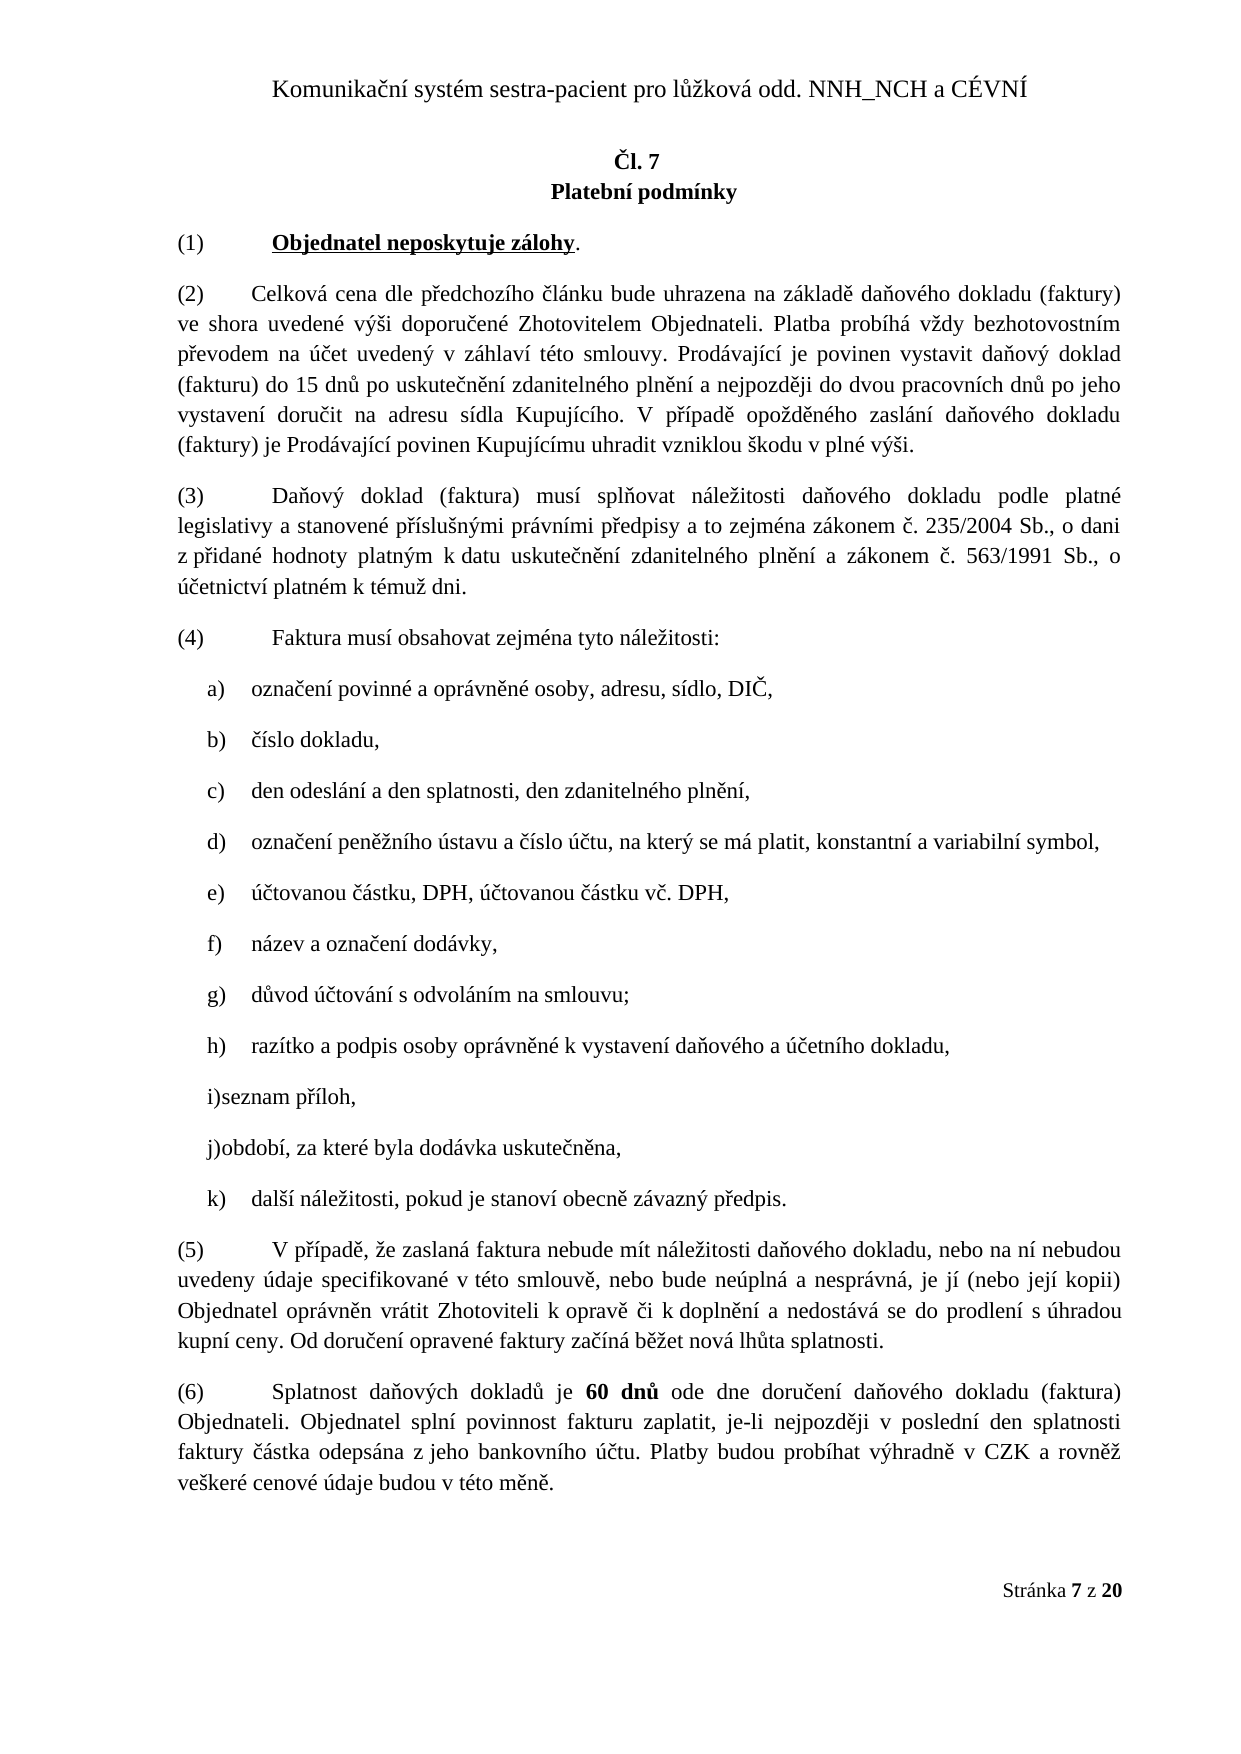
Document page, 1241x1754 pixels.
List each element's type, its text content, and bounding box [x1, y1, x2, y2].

text Celková cena dle předchozího článku bude uhrazena na základě daňového dokladu (faktury) ve shora uvedené výši doporučené Zhotovitelem Objednateli. Platba probíhá vždy bezhotovostním převodem na účet uvedený v záhlaví této smlouvy. Prodávající je povinen vystavit daňový doklad (fakturu) do 15 dnů po uskutečnění zdanitelného plnění a nejpozději do dvou pracovních dnů po jeho vystavení doručit na adresu sídla Kupujícího. V případě opožděného zaslání daňového dokladu (faktury) je Prodávající povinen Kupujícímu uhradit vzniklou škodu v plné výši. [177, 280, 1122, 457]
text seznam příloh, [207, 1083, 1122, 1109]
text den odeslání a den splatnosti, den zdanitelného plnění, [207, 777, 1122, 803]
text název a označení dodávky, [207, 930, 1122, 956]
text období, za které byla dodávka uskutečněna, [207, 1134, 1122, 1161]
text Daňový doklad (faktura) musí splňovat náležitosti daňového dokladu podle platné legislativy a stanovené příslušnými právními předpisy a to zejména zákonem č. 235/2004 Sb., o dani z přidané hodnoty platným k datu uskutečnění zdanitelného plnění a zákonem č. 563/1991 Sb., o účetnictví platném k témuž dni. [177, 482, 1122, 599]
text Faktura musí obsahovat zejména tyto náležitosti: [177, 624, 1122, 650]
text Splatnost daňových dokladů je 60 dnů ode dne doručení daňového dokladu (faktura) Objednateli. Objednatel splní povinnost fakturu zaplatit, je-li nejpozději v poslední den splatnosti faktury částka odepsána z jeho bankovního účtu. Platby budou probíhat výhradně v CZK a rovněž veškeré cenové údaje budou v této měně. [177, 1378, 1122, 1495]
text Platební podmínky [177, 148, 1110, 204]
text číslo dokladu, [207, 726, 1122, 752]
text účtovanou částku, DPH, účtovanou částku vč. DPH, [207, 879, 1122, 905]
text označení peněžního ústavu a číslo účtu, na který se má platit, konstantní a variabilní symbol, [207, 828, 1122, 854]
text V případě, že zaslaná faktura nebude mít náležitosti daňového dokladu, nebo na ní nebudou uvedeny údaje specifikované v této smlouvě, nebo bude neúplná a nesprávná, je jí (nebo její kopii) Objednatel oprávněn vrátit Zhotoviteli k opravě či k doplnění a nedostává se do prodlení s úhradou kupní ceny. Od doručení opravené faktury začíná běžet nová lhůta splatnosti. [177, 1236, 1122, 1353]
text Objednatel neposkytuje zálohy. [177, 229, 1122, 255]
text důvod účtování s odvoláním na smlouvu; [207, 981, 1122, 1007]
text razítko a podpis osoby oprávněné k vystavení daňového a účetního dokladu, [207, 1032, 1122, 1058]
text další náležitosti, pokud je stanoví obecně závazný předpis. [207, 1185, 1122, 1212]
text označení povinné a oprávněné osoby, adresu, sídlo, DIČ, [177, 675, 1122, 701]
